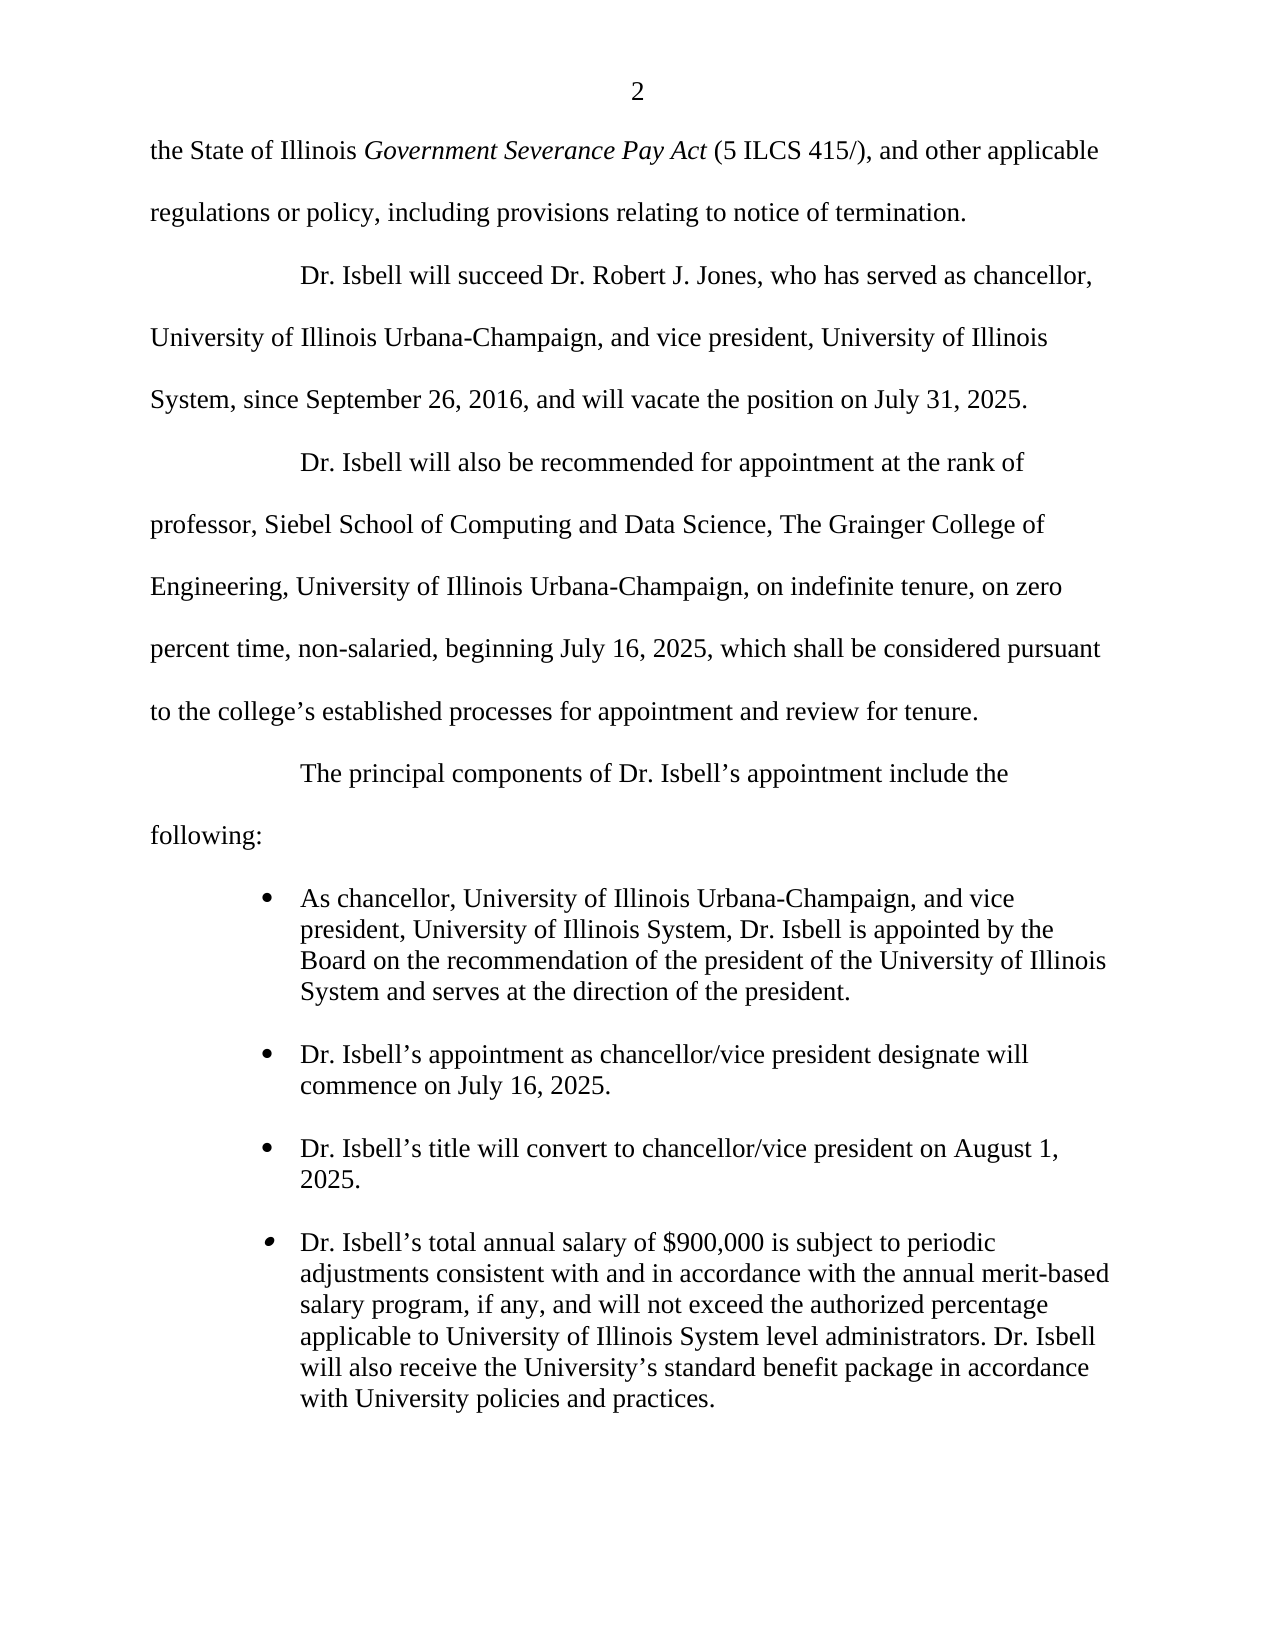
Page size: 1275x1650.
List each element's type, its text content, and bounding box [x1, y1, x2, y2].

text Dr. Isbell will also be recommended for appointment at the rank of professor, Siebel School of Computing and Data Science, The Grainger College of Engineering, University of Illinois Urbana-Champaign, on indefinite tenure, on zero percent time, non-salaried, beginning July 16, 2025, which shall be considered pursuant to the college’s established processes for appointment and review for tenure. [150, 446, 1125, 726]
list Dr. Isbell’s appointment as chancellor/vice president designate will commence on July 16, 2025. [262, 1038, 1125, 1101]
list As chancellor, University of Illinois Urbana-Champaign, and vice president, University of Illinois System, Dr. Isbell is appointed by the Board on the recommendation of the president of the University of Illinois System and serves at the direction of the president. [262, 882, 1125, 1006]
text Dr. Isbell will succeed Dr. Robert J. Jones, who has served as chancellor, University of Illinois Urbana-Champaign, and vice president, University of Illinois System, since September 26, 2016, and will vacate the position on July 31, 2025. [150, 259, 1125, 414]
text The principal components of Dr. Isbell’s appointment include the following: [150, 757, 1125, 851]
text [150, 134, 1125, 228]
list Dr. Isbell’s total annual salary of $900,000 is subject to periodic adjustments consistent with and in accordance with the annual merit-based salary program, if any, and will not exceed the authorized percentage applicable to University of Illinois System level administrators. Dr. Isbell will also receive the University’s standard benefit package in accordance with University policies and practices. [262, 1226, 1125, 1413]
list Dr. Isbell’s title will convert to chancellor/vice president on August 1, 2025. [262, 1132, 1125, 1194]
